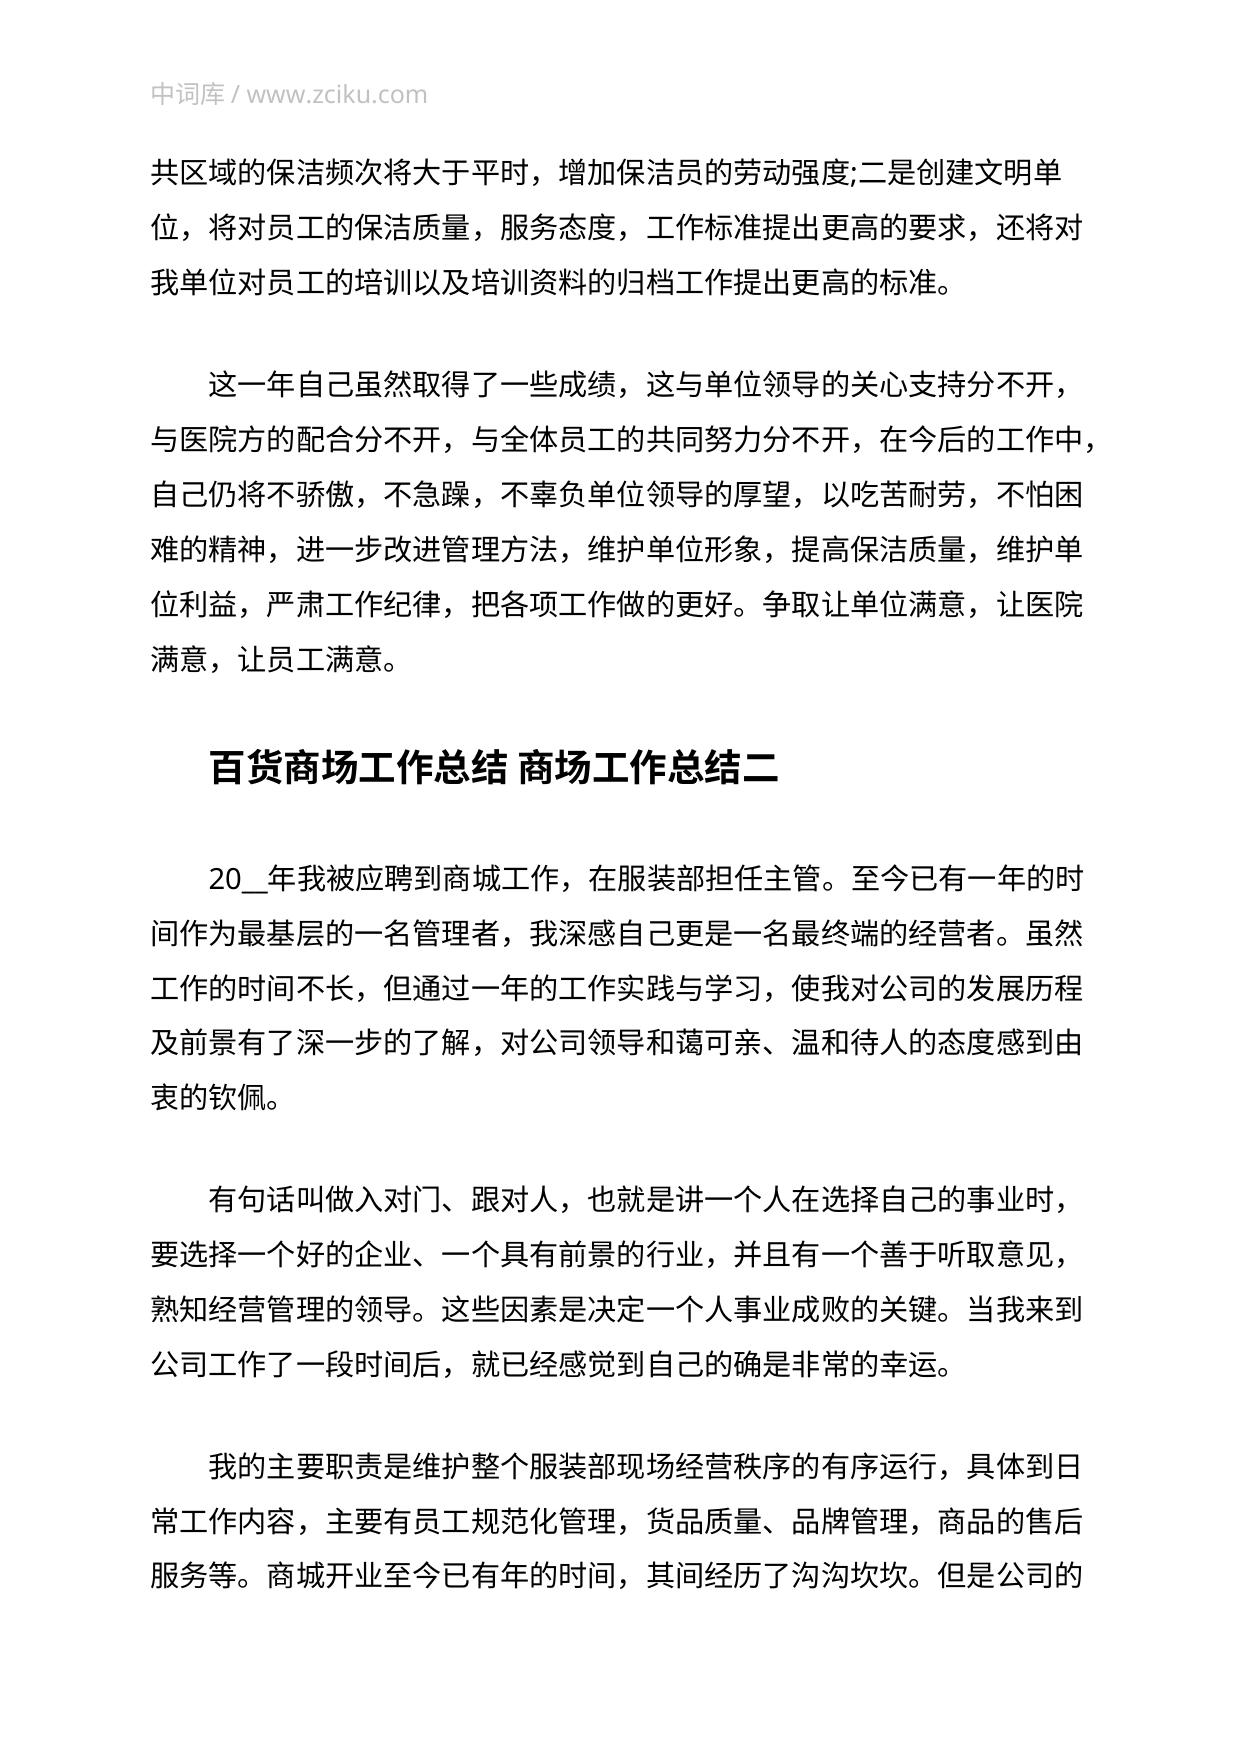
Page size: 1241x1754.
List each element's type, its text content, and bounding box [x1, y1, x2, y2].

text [150, 1443, 1090, 1595]
text 百货商场工作总结 商场工作总结二 [150, 738, 1090, 792]
text 这一年自己虽然取得了一些成绩，这与单位领导的关心支持分不开，与医院方的配合分不开，与全体员工的共同努力分不开，在今后的工作中，自己仍将不骄傲，不急躁，不辜负单位领导的厚望，以吃苦耐劳，不怕困难的精神，进一步改进管理方法，维护单位形象，提高保洁质量，维护单位利益，严肃工作纪律，把各项工作做的更好。争取让单位满意，让医院满意，让员工满意。 [150, 362, 1090, 678]
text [150, 150, 1090, 302]
text 20__年我被应聘到商城工作，在服装部担任主管。至今已有一年的时间作为最基层的一名管理者，我深感自己更是一名最终端的经营者。虽然工作的时间不长，但通过一年的工作实践与学习，使我对公司的发展历程及前景有了深一步的了解，对公司领导和蔼可亲、温和待人的态度感到由衷的钦佩。 [150, 855, 1090, 1117]
text 有句话叫做入对门、跟对人，也就是讲一个人在选择自己的事业时，要选择一个好的企业、一个具有前景的行业，并且有一个善于听取意见，熟知经营管理的领导。这些因素是决定一个人事业成败的关键。当我来到公司工作了一段时间后，就已经感觉到自己的确是非常的幸运。 [150, 1177, 1090, 1384]
